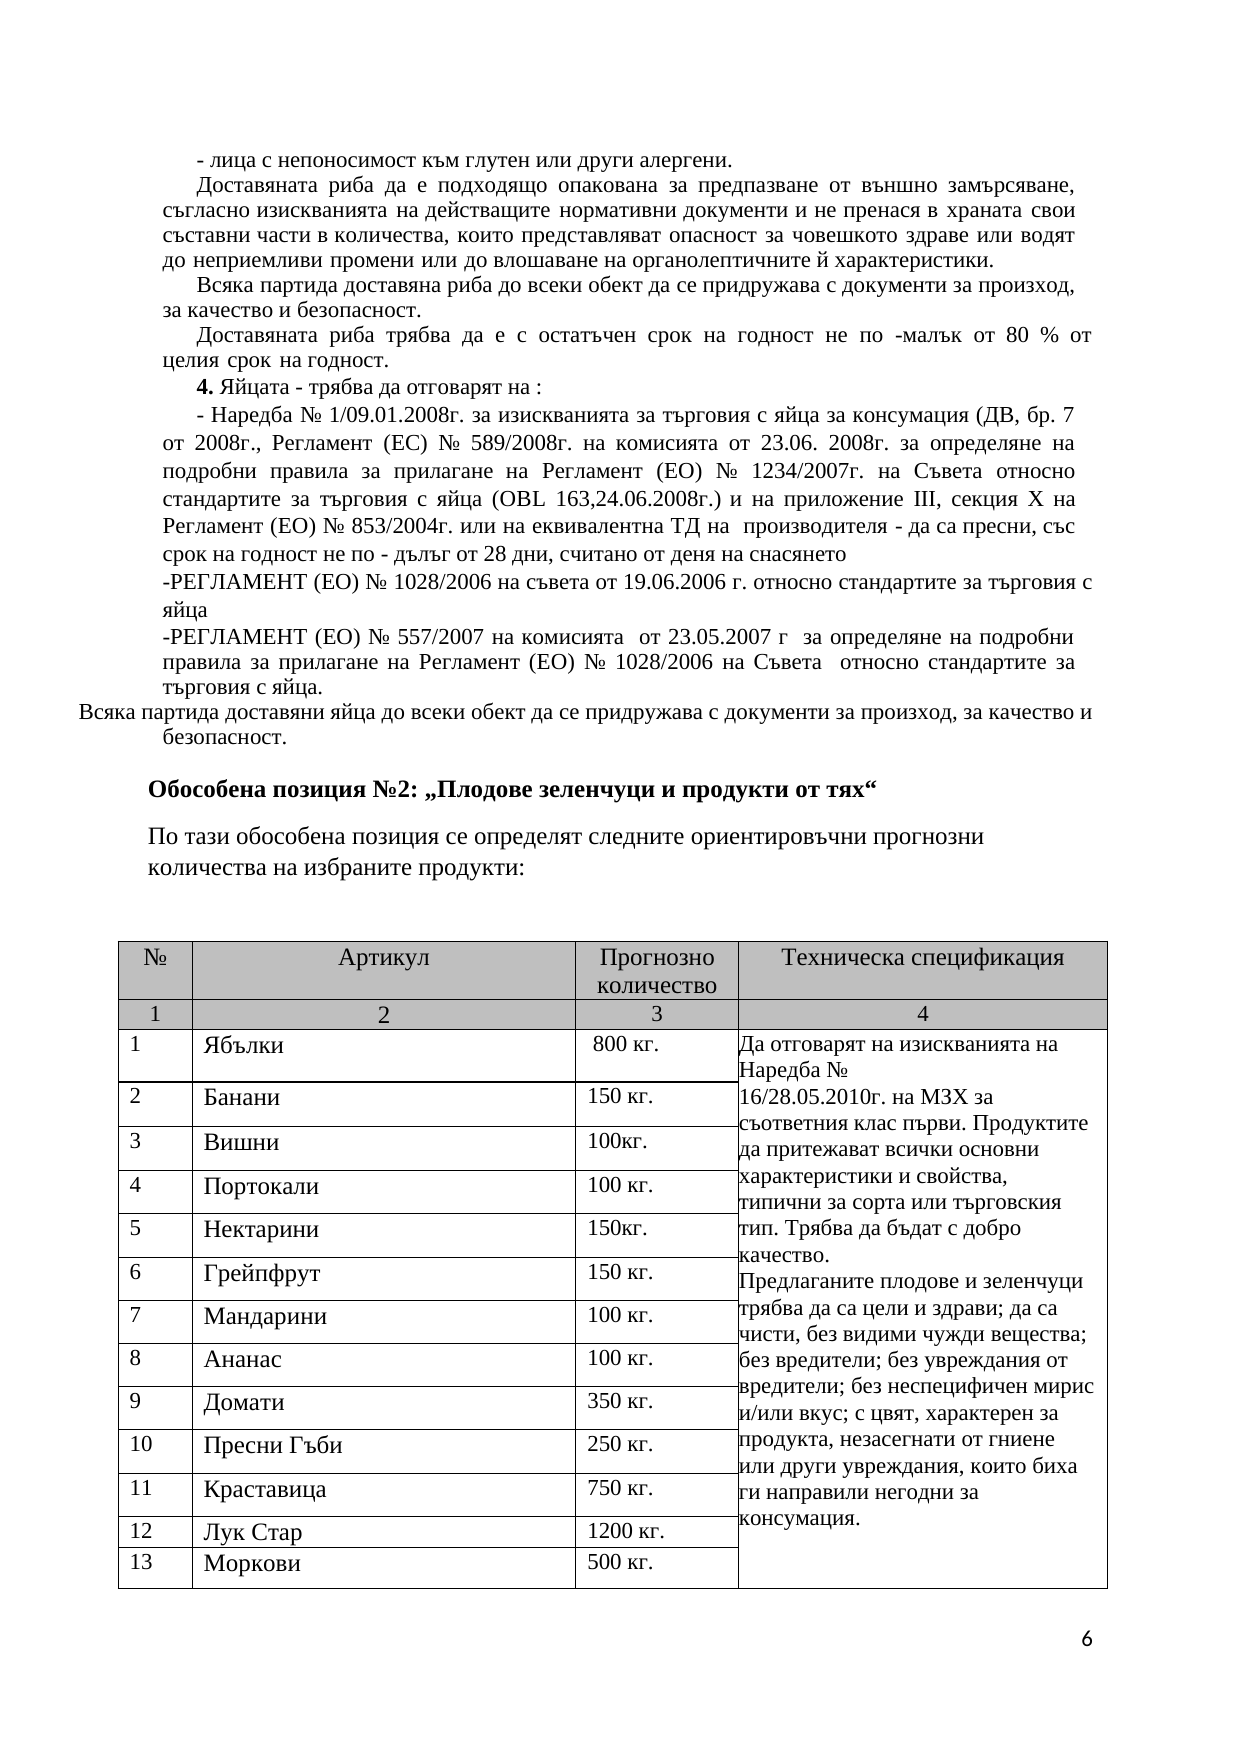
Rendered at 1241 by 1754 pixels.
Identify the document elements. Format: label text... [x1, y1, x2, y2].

table_cell 1 [119, 1000, 192, 1029]
table_cell 150кг. [576, 1214, 738, 1257]
table_cell Краставица [193, 1474, 575, 1516]
table_cell 1 [119, 1030, 192, 1081]
text - лица с непоносимост към глутен или други алергени. [162, 148, 1093, 173]
table_cell 100 кг. [576, 1171, 738, 1213]
table_cell Грейпфрут [193, 1258, 575, 1300]
table_cell 9 [119, 1387, 192, 1429]
table_cell Ананас [193, 1344, 575, 1386]
table_cell 2 [119, 1083, 192, 1126]
text Доставяната риба да е подходящо опакована за предпазване от външно замърсяване, съгласно изискванията на действащите нормативни документи и не пренася в храната свои съставни части в количества, които представляват опасност за човешкото здраве или водят до неприемливи промени или до влошаване на органолептичните й характеристики. [162, 173, 1075, 273]
table_cell 2 [193, 1000, 575, 1029]
text 4. Яйцата - трябва да отговарят на : [162, 373, 1093, 399]
table_cell Портокали [193, 1171, 575, 1213]
table_cell 800 кг. [576, 1030, 738, 1081]
table_cell Вишни [193, 1127, 575, 1170]
table_cell 150 кг. [576, 1083, 738, 1126]
table_cell 350 кг. [576, 1387, 738, 1429]
table_cell 150 кг. [576, 1258, 738, 1300]
text - Наредба № 1/09.01.2008г. за изискванията за търговия с яйца за консумация (ДВ, бр. 7 от 2008г., Регламент (ЕС) № 589/2008г. на комисията от 23.06. 2008г. за определяне на подробни правила за прилагане на Регламент (ЕО) № 1234/2007г. на Съвета относно стандартите за търговия с яйца (ОВL 163,24.06.2008г.) и на приложение III, секция X на Регламент (ЕО) № 853/2004г. или на еквивалентна ТД на производителя - да са пресни, със срок на годност не по - дълъг от 28 дни, считано от деня на снасянето [162, 401, 1075, 567]
table_cell Моркови [193, 1548, 575, 1588]
table_cell Банани [193, 1083, 575, 1126]
table_cell 12 [119, 1517, 192, 1547]
table_cell 100кг. [576, 1127, 738, 1170]
table_cell Да отговарят на изискванията на Наредба № 16/28.05.2010г. на МЗХ за съответния клас първи. Продуктите да притежават всички основни характеристики и свойства, типични за сорта или търговския тип. Трябва да бъдат с добро качество. Предлаганите плодове и зеленчуци трябва да са цели и здрави; да са чисти, без видими чужди вещества; без вредители; без увреждания от вредители; без неспецифичен мирис и/или вкус; с цвят, характерен за продукта, незасегнати от гниене или други увреждания, които биха ги направили негодни за консумация. [739, 1030, 1107, 1588]
table_cell 13 [119, 1548, 192, 1588]
table_cell Лук Стар [193, 1517, 575, 1547]
text Всяка партида доставяна риба до всеки обект да се придружава с документи за произход, за качество и безопасност. [162, 273, 1076, 323]
table_cell 5 [119, 1214, 192, 1257]
table_cell Ябълки [193, 1030, 575, 1081]
table_header Артикул [193, 942, 575, 999]
text -РЕГЛАМЕНТ (ЕО) № 557/2007 на комисията от 23.05.2007 г за определяне на подробни правила за прилагане на Регламент (ЕО) № 1028/2006 на Съвета относно стандартите за търговия с яйца. [162, 624, 1075, 699]
text -РЕГЛАМЕНТ (ЕО) № 1028/2006 на съвета от 19.06.2006 г. относно стандартите за търговия с яйца [162, 568, 1093, 623]
text Всяка партида доставяни яйца до всеки обект да се придружава с документи за произход, за качество и безопасност. [78, 699, 1093, 749]
table_cell 4 [739, 1000, 1107, 1029]
table_header Техническа спецификация [739, 942, 1107, 999]
table_cell 3 [576, 1000, 738, 1029]
table_cell 1200 кг. [576, 1517, 738, 1547]
table_cell 4 [119, 1171, 192, 1213]
table_cell Мандарини [193, 1301, 575, 1343]
table_cell 6 [119, 1258, 192, 1300]
text Обособена позиция №2: „Плодове зеленчуци и продукти от тях“ [148, 774, 1093, 803]
table_cell 7 [119, 1301, 192, 1343]
table_cell 750 кг. [576, 1474, 738, 1516]
table_cell 10 [119, 1430, 192, 1473]
table_cell 11 [119, 1474, 192, 1516]
table_header № [119, 942, 192, 999]
table_cell 250 кг. [576, 1430, 738, 1473]
text Доставяната риба трябва да е с остатъчен срок на годност не по -малък от 80 % от целия срок на годност. [162, 323, 1093, 373]
table_header Прогнозно количество [576, 942, 738, 999]
text По тази обособена позиция се определят следните ориентировъчни прогнозни количества на избраните продукти: [148, 821, 1093, 881]
table_cell 3 [119, 1127, 192, 1170]
table_cell Нектарини [193, 1214, 575, 1257]
table_cell Домати [193, 1387, 575, 1429]
table_cell 100 кг. [576, 1344, 738, 1386]
table_cell 8 [119, 1344, 192, 1386]
table_cell Пресни Гъби [193, 1430, 575, 1473]
table_cell 500 кг. [576, 1548, 738, 1588]
table_cell 100 кг. [576, 1301, 738, 1343]
